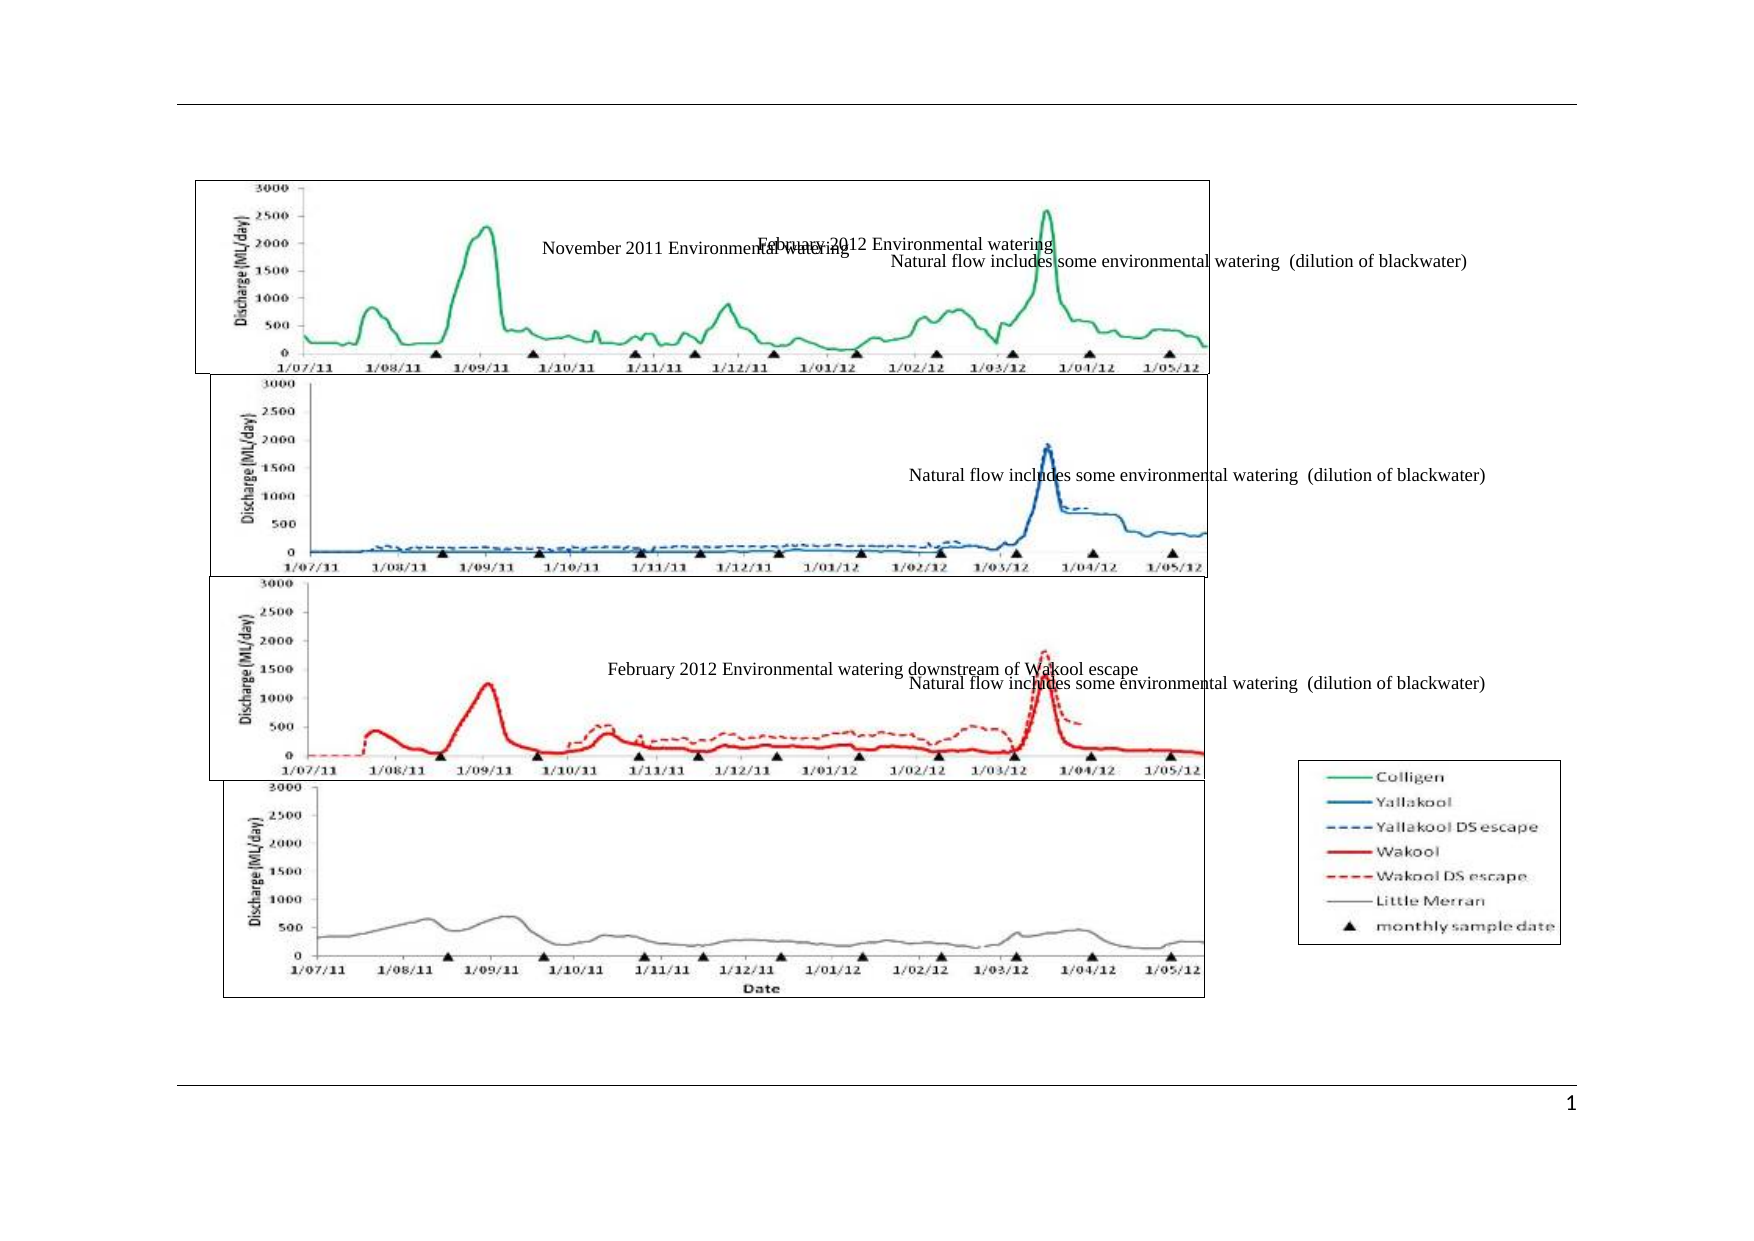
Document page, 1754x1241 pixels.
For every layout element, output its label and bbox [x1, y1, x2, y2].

picture [211, 375, 1207, 577]
picture [1299, 761, 1560, 944]
picture [224, 781, 1204, 997]
picture [196, 181, 1209, 374]
picture [210, 577, 1205, 780]
